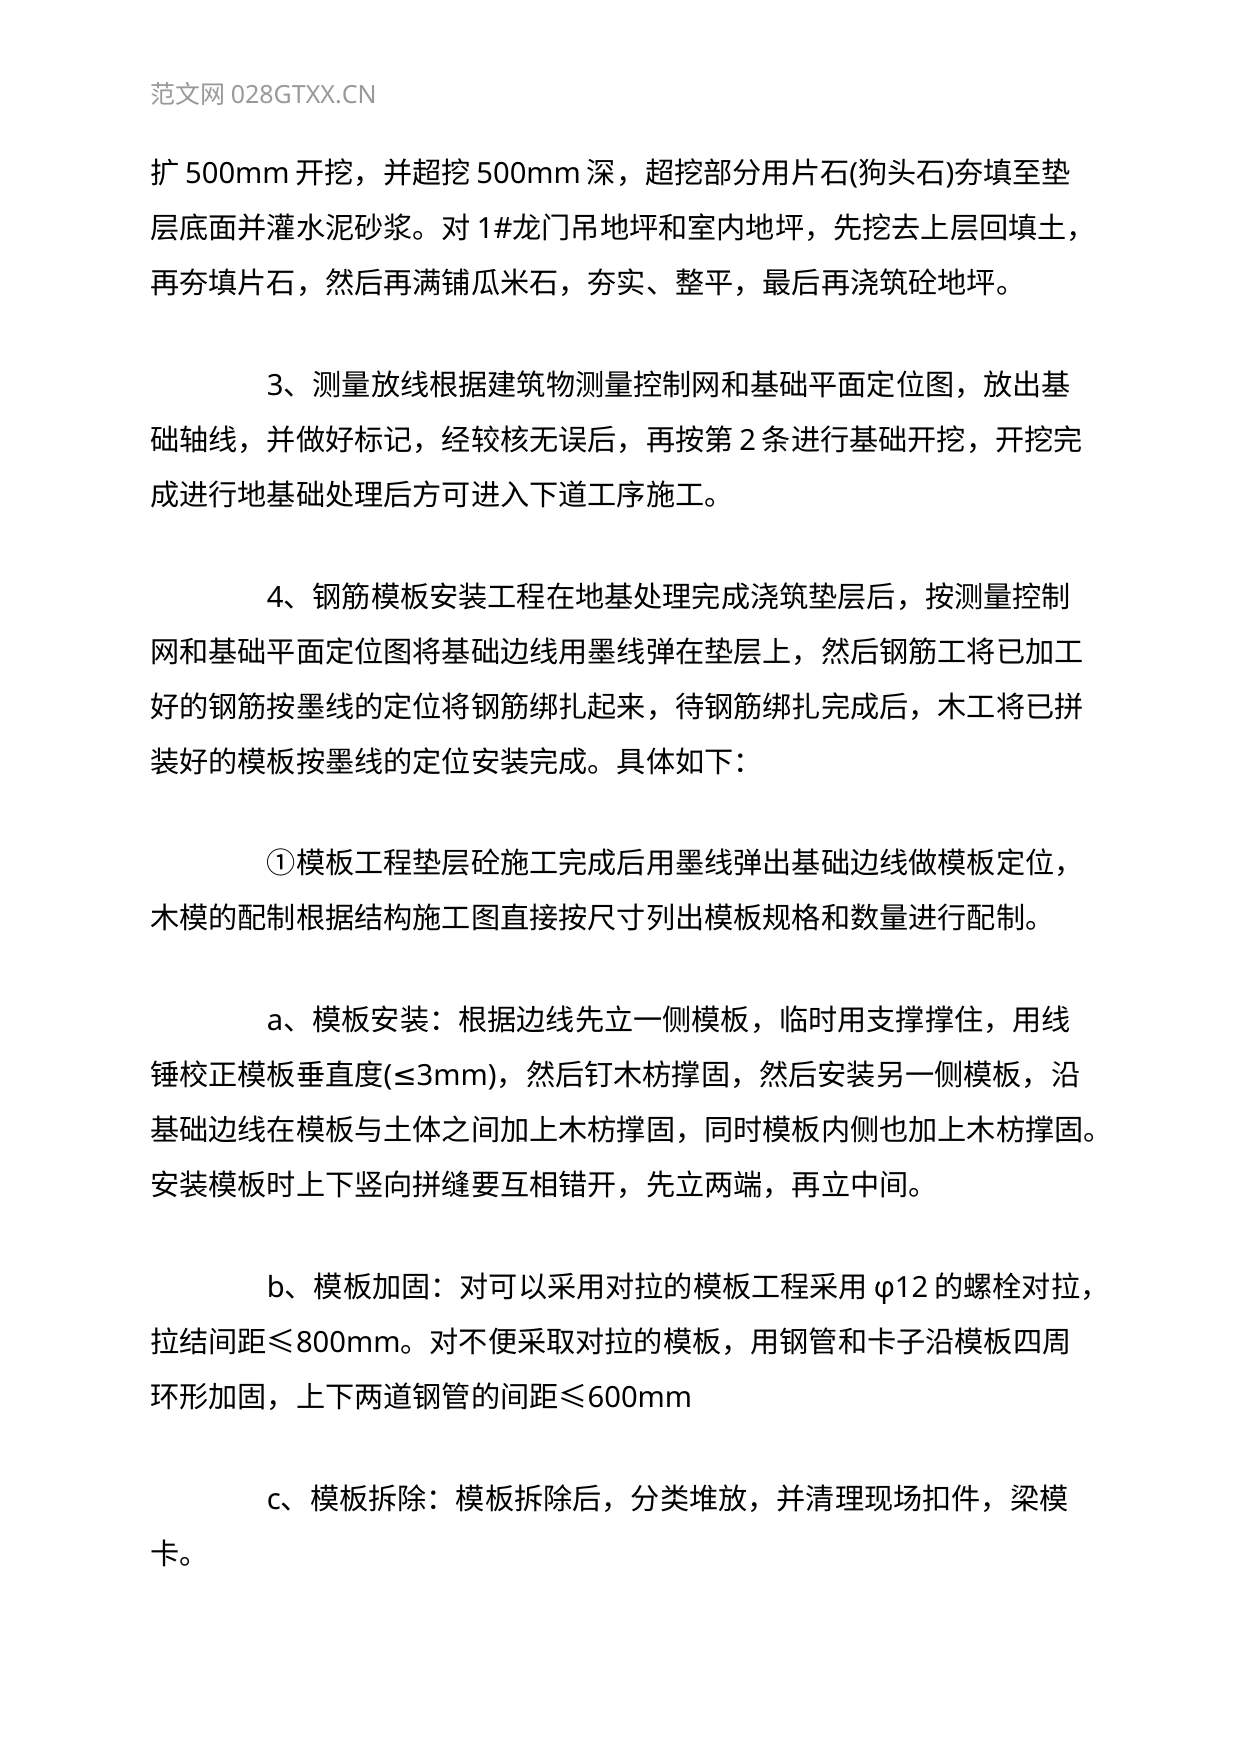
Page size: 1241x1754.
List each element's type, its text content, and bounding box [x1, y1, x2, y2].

text b、模板加固：对可以采用对拉的模板工程采用φ12的螺栓对拉，拉结间距≤800mm。对不便采取对拉的模板，用钢管和卡子沿模板四周环形加固，上下两道钢管的间距≤600mm [150, 1263, 1090, 1416]
text a、模板安装：根据边线先立一侧模板，临时用支撑撑住，用线锤校正模板垂直度(≤3mm)，然后钉木枋撑固，然后安装另一侧模板，沿基础边线在模板与土体之间加上木枋撑固，同时模板内侧也加上木枋撑固。安装模板时上下竖向拼缝要互相错开，先立两端，再立中间。 [150, 997, 1090, 1204]
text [150, 150, 1090, 302]
text ①模板工程垫层砼施工完成后用墨线弹出基础边线做模板定位，木模的配制根据结构施工图直接按尺寸列出模板规格和数量进行配制。 [150, 840, 1090, 937]
text 3、测量放线根据建筑物测量控制网和基础平面定位图，放出基础轴线，并做好标记，经较核无误后，再按第2条进行基础开挖，开挖完成进行地基础处理后方可进入下道工序施工。 [150, 362, 1090, 514]
text c、模板拆除：模板拆除后，分类堆放，并清理现场扣件，梁模卡。 [150, 1475, 1090, 1573]
text 4、钢筋模板安装工程在地基处理完成浇筑垫层后，按测量控制网和基础平面定位图将基础边线用墨线弹在垫层上，然后钢筋工将已加工好的钢筋按墨线的定位将钢筋绑扎起来，待钢筋绑扎完成后，木工将已拼装好的模板按墨线的定位安装完成。具体如下： [150, 573, 1090, 781]
